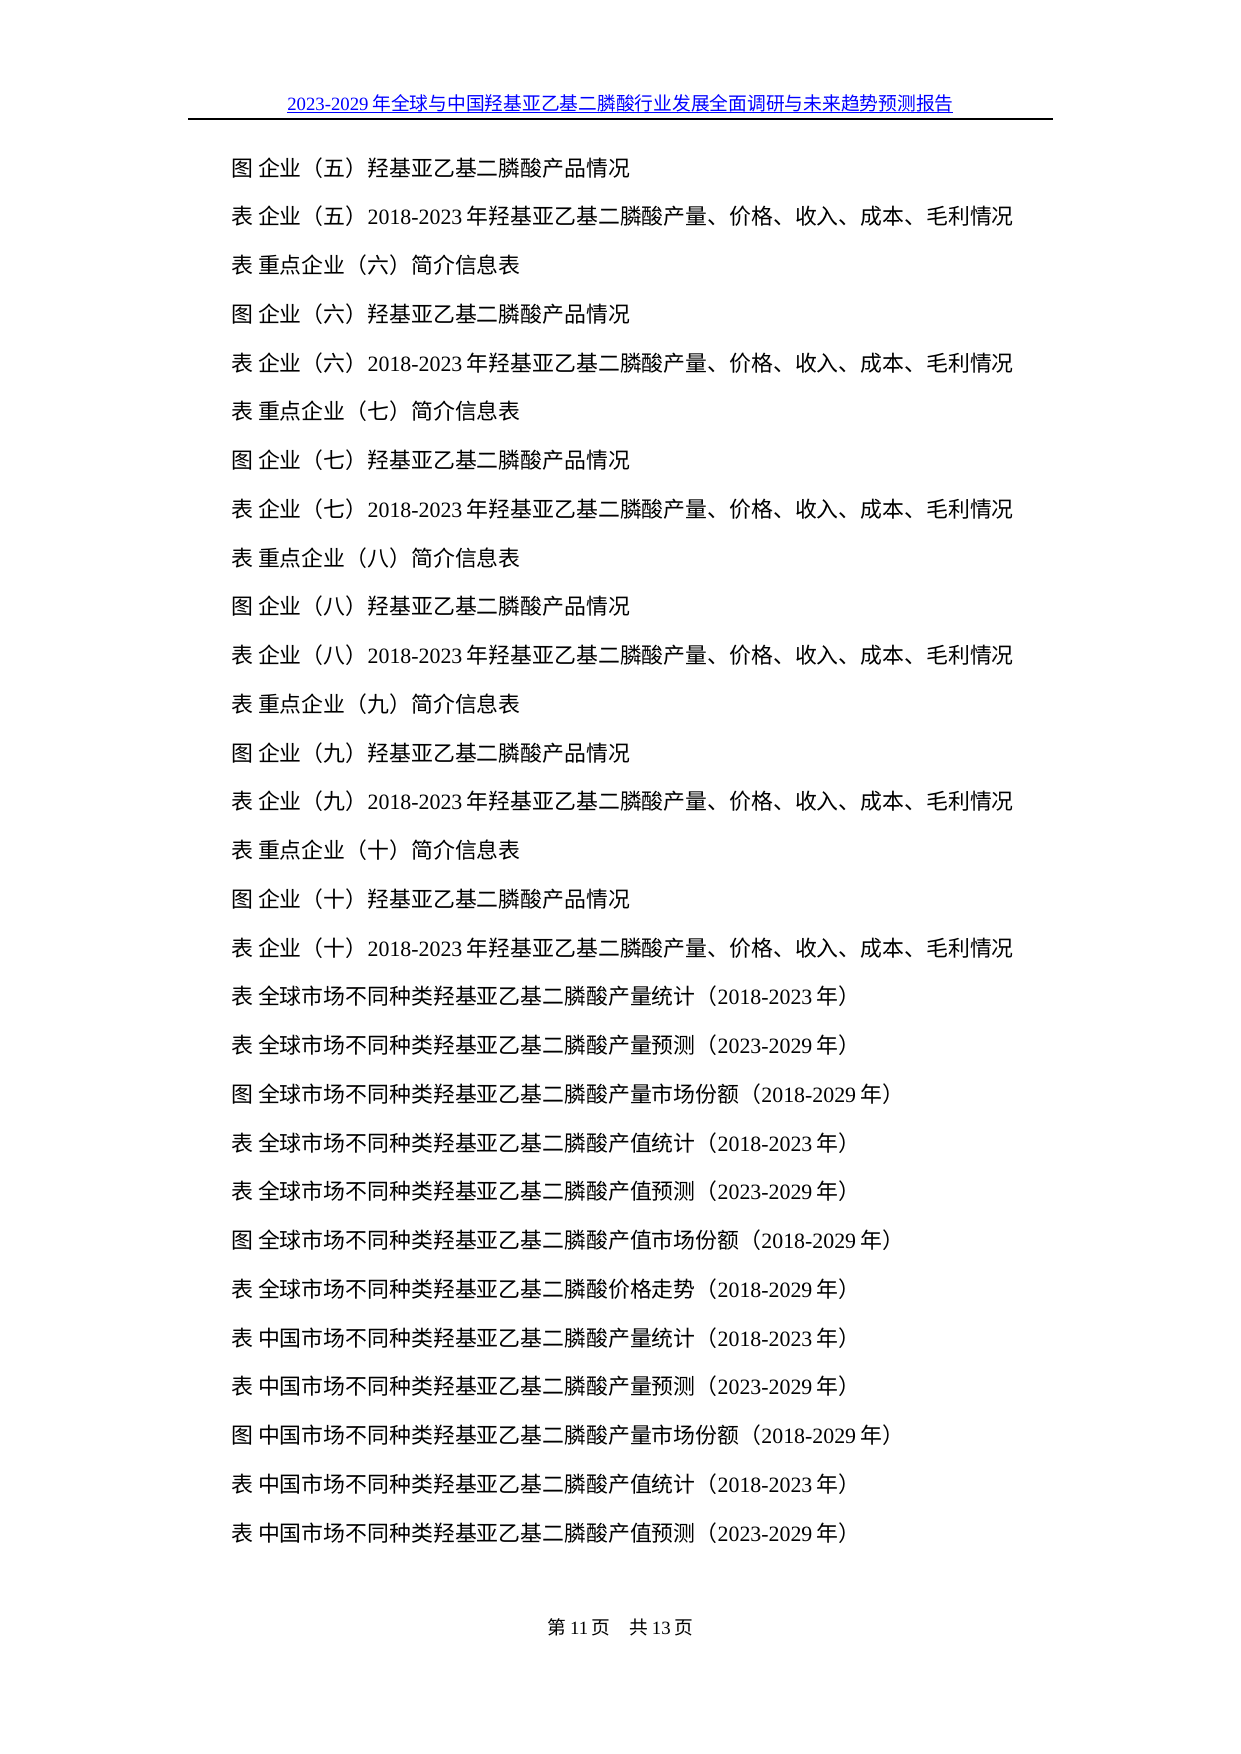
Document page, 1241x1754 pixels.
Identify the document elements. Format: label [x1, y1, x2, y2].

text [187, 150, 1053, 1548]
